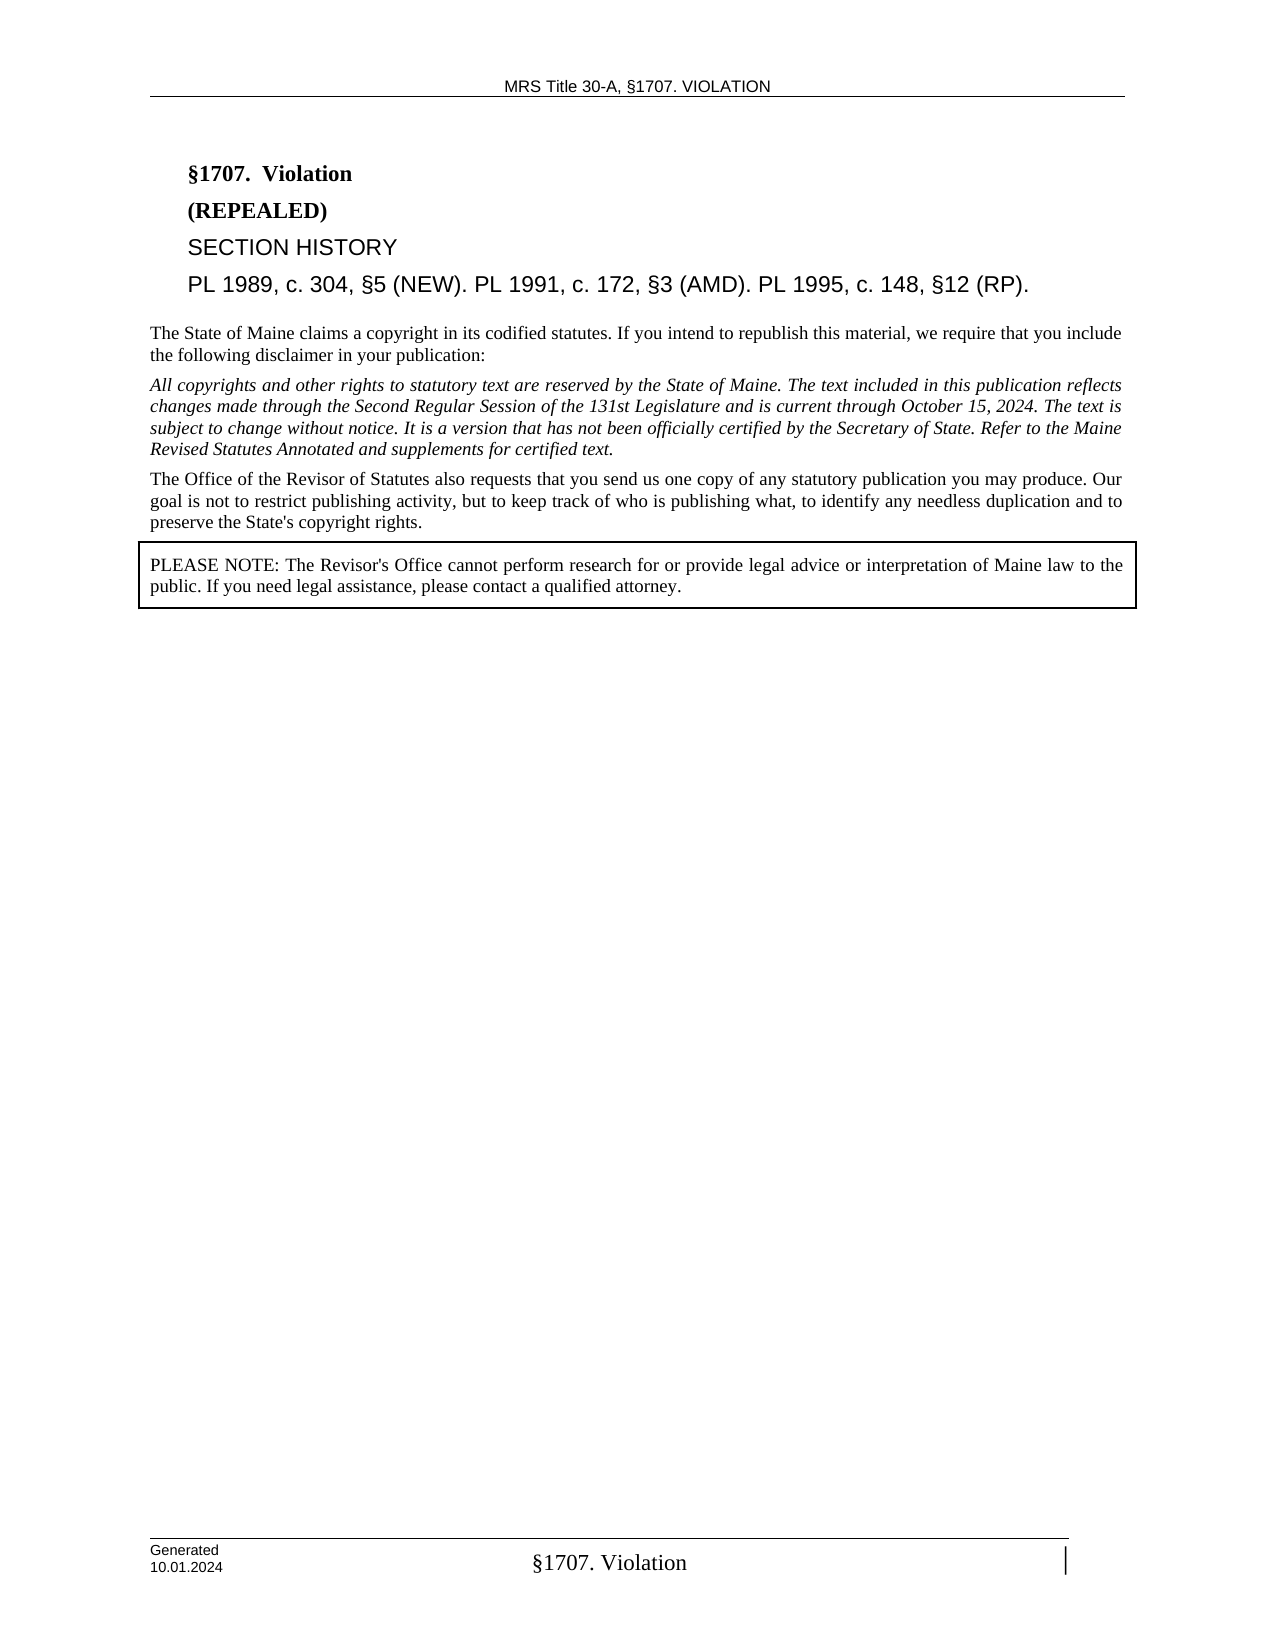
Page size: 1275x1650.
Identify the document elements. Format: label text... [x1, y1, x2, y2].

text SECTION HISTORY [187, 234, 1125, 260]
text The Office of the Revisor of Statutes also requests that you send us one copy of any statutory publication you may produce. Our goal is not to restrict publishing activity, but to keep track of who is publishing what, to identify any needless duplication and to preserve the State's copyright rights. [150, 468, 1125, 533]
text §1707. Violation [187, 160, 1125, 187]
text All copyrights and other rights to statutory text are reserved by the State of Maine. The text included in this publication reflects changes made through the Second Regular Session of the 131st Legislature and is current through October 15, 2024 . The text is subject to change without notice. It is a version that has not been officially certified by the Secretary of State. Refer to the Maine Revised Statutes Annotated and supplements for certified text. [150, 373, 1125, 460]
text PL 1989, c. 304, §5 (NEW). PL 1991, c. 172, §3 (AMD). PL 1995, c. 148, §12 (RP). [187, 271, 1125, 297]
text (REPEALED) [187, 197, 1125, 223]
text PLEASE NOTE: The Revisor's Office cannot perform research for or provide legal advice or interpretation of Maine law to the public. If you need legal assistance, please contact a qualified attorney. [140, 543, 1135, 607]
text The State of Maine claims a copyright in its codified statutes. If you intend to republish this material, we require that you include the following disclaimer in your publication: [150, 322, 1125, 365]
